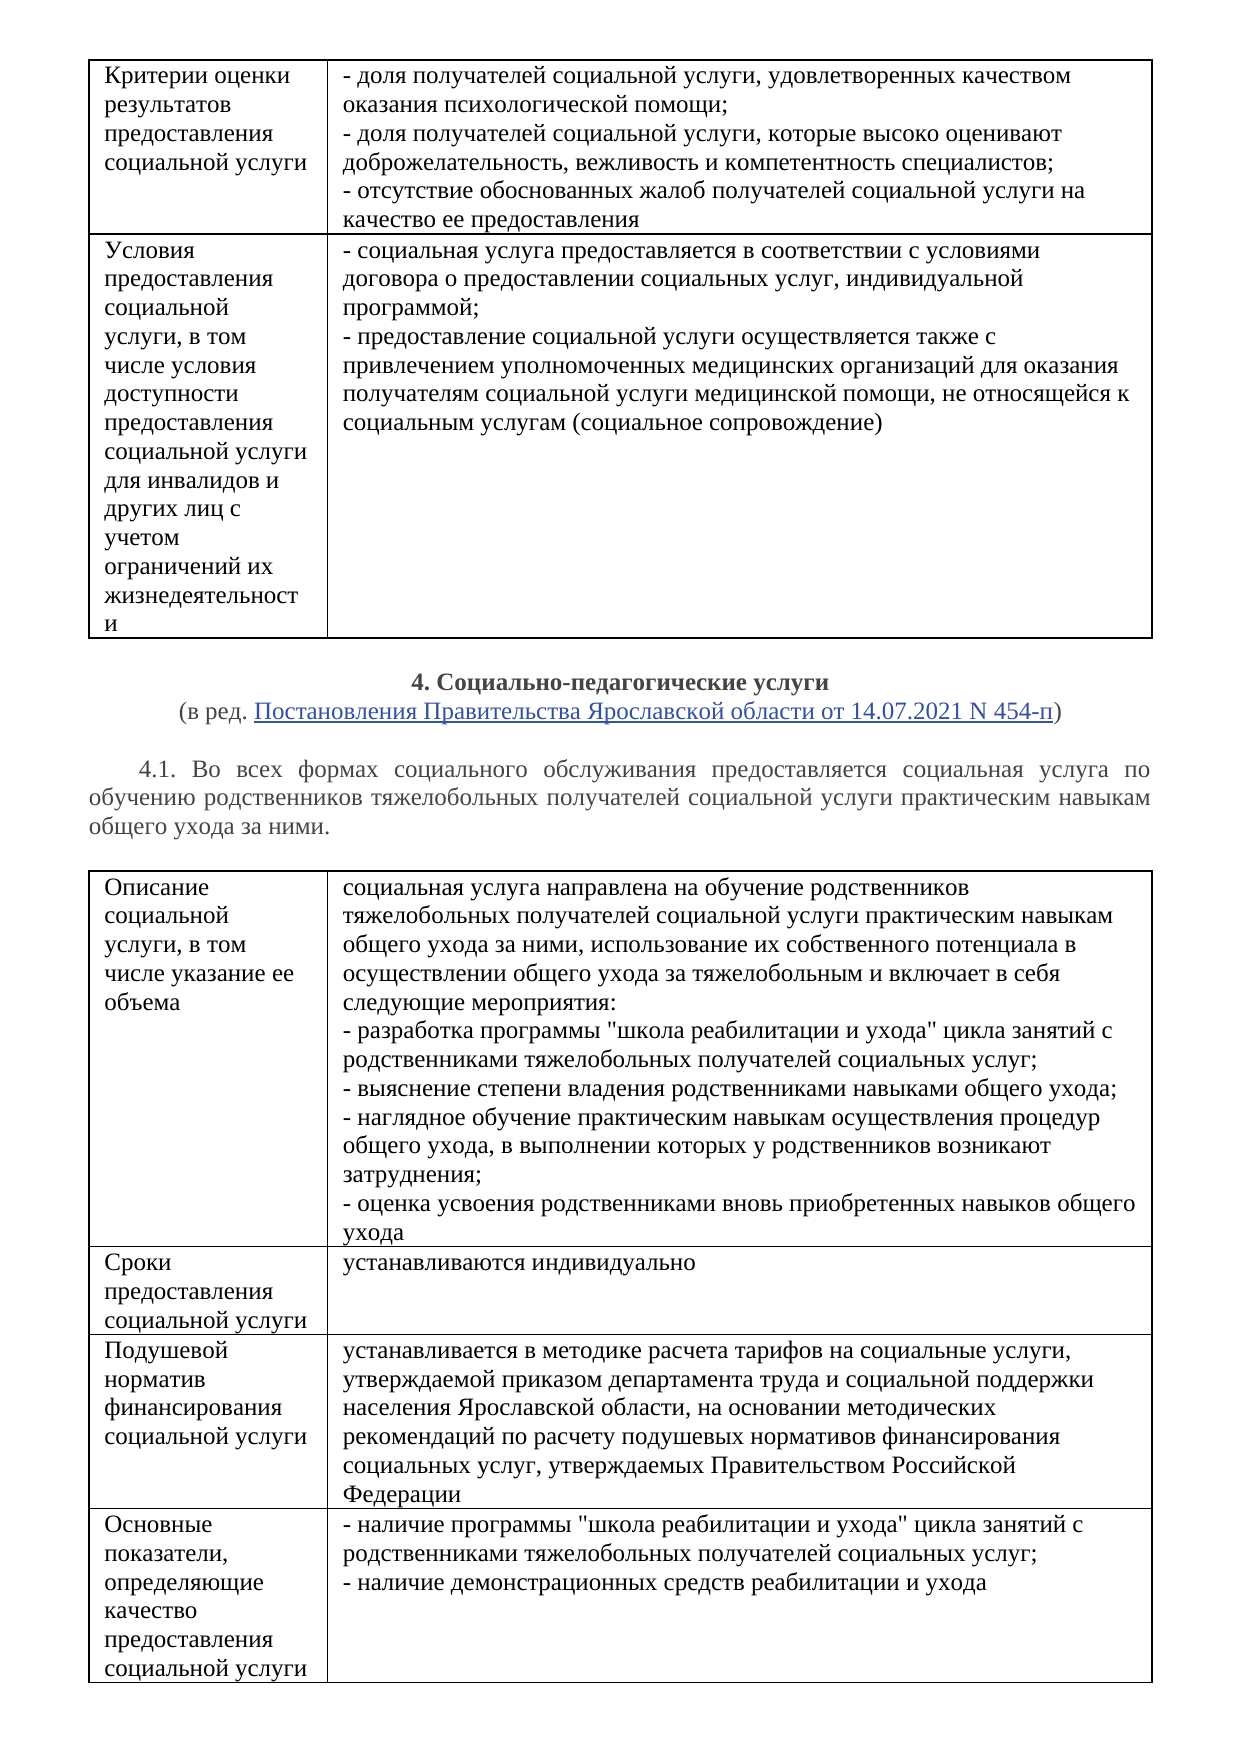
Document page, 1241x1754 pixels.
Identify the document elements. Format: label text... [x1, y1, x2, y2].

table_cell Основные показатели, определяющие качество предоставления социальной услуги [90, 1509, 327, 1682]
table_cell Критерии оценки результатов предоставления социальной услуги [90, 61, 327, 233]
table_cell социальная услуга направлена на обучение родственников тяжелобольных получателей социальной услуги практическим навыкам общего ухода за ними, использование их собственного потенциала в осуществлении общего ухода за тяжелобольным и включает в себя следующие мероприятия: - разработка программы "школа реабилитации и ухода" цикла занятий с родственниками тяжелобольных получателей социальных услуг; - выяснение степени владения родственниками навыками общего ухода; - наглядное обучение практическим навыкам осуществления процедур общего ухода, в выполнении которых у родственников возникают затруднения; - оценка усвоения родственниками вновь приобретенных навыков общего ухода [328, 872, 1151, 1246]
text 4. Социально-педагогические услуги [89, 639, 1152, 696]
table_cell Подушевой норматив финансирования социальной услуги [90, 1335, 327, 1507]
text (в ред. Постановления Правительства Ярославской области от 14.07.2021 N 454-п) [89, 696, 1152, 725]
table_cell устанавливается в методике расчета тарифов на социальные услуги, утверждаемой приказом департамента труда и социальной поддержки населения Ярославской области, на основании методических рекомендаций по расчету подушевых нормативов финансирования социальных услуг, утверждаемых Правительством Российской Федерации [328, 1335, 1151, 1507]
text 4.1. Во всех формах социального обслуживания предоставляется социальная услуга по обучению родственников тяжелобольных получателей социальной услуги практическим навыкам общего ухода за ними. [89, 754, 1152, 840]
table_cell Сроки предоставления социальной услуги [90, 1247, 327, 1333]
table_cell устанавливаются индивидуально [328, 1247, 1151, 1333]
table_cell - доля получателей социальной услуги, удовлетворенных качеством оказания психологической помощи; - доля получателей социальной услуги, которые высоко оценивают доброжелательность, вежливость и компетентность специалистов; - отсутствие обоснованных жалоб получателей социальной услуги на качество ее предоставления [328, 61, 1151, 233]
table_cell - наличие программы "школа реабилитации и ухода" цикла занятий с родственниками тяжелобольных получателей социальных услуг; - наличие демонстрационных средств реабилитации и ухода [328, 1509, 1151, 1682]
table_cell Условия предоставления социальной услуги, в том числе условия доступности предоставления социальной услуги для инвалидов и других лиц с учетом ограничений их жизнедеятельности [90, 235, 327, 637]
table_cell Описание социальной услуги, в том числе указание ее объема [90, 872, 327, 1246]
table_cell - социальная услуга предоставляется в соответствии с условиями договора о предоставлении социальных услуг, индивидуальной программой; - предоставление социальной услуги осуществляется также с привлечением уполномоченных медицинских организаций для оказания получателям социальной услуги медицинской помощи, не относящейся к социальным услугам (социальное сопровождение) [328, 235, 1151, 637]
